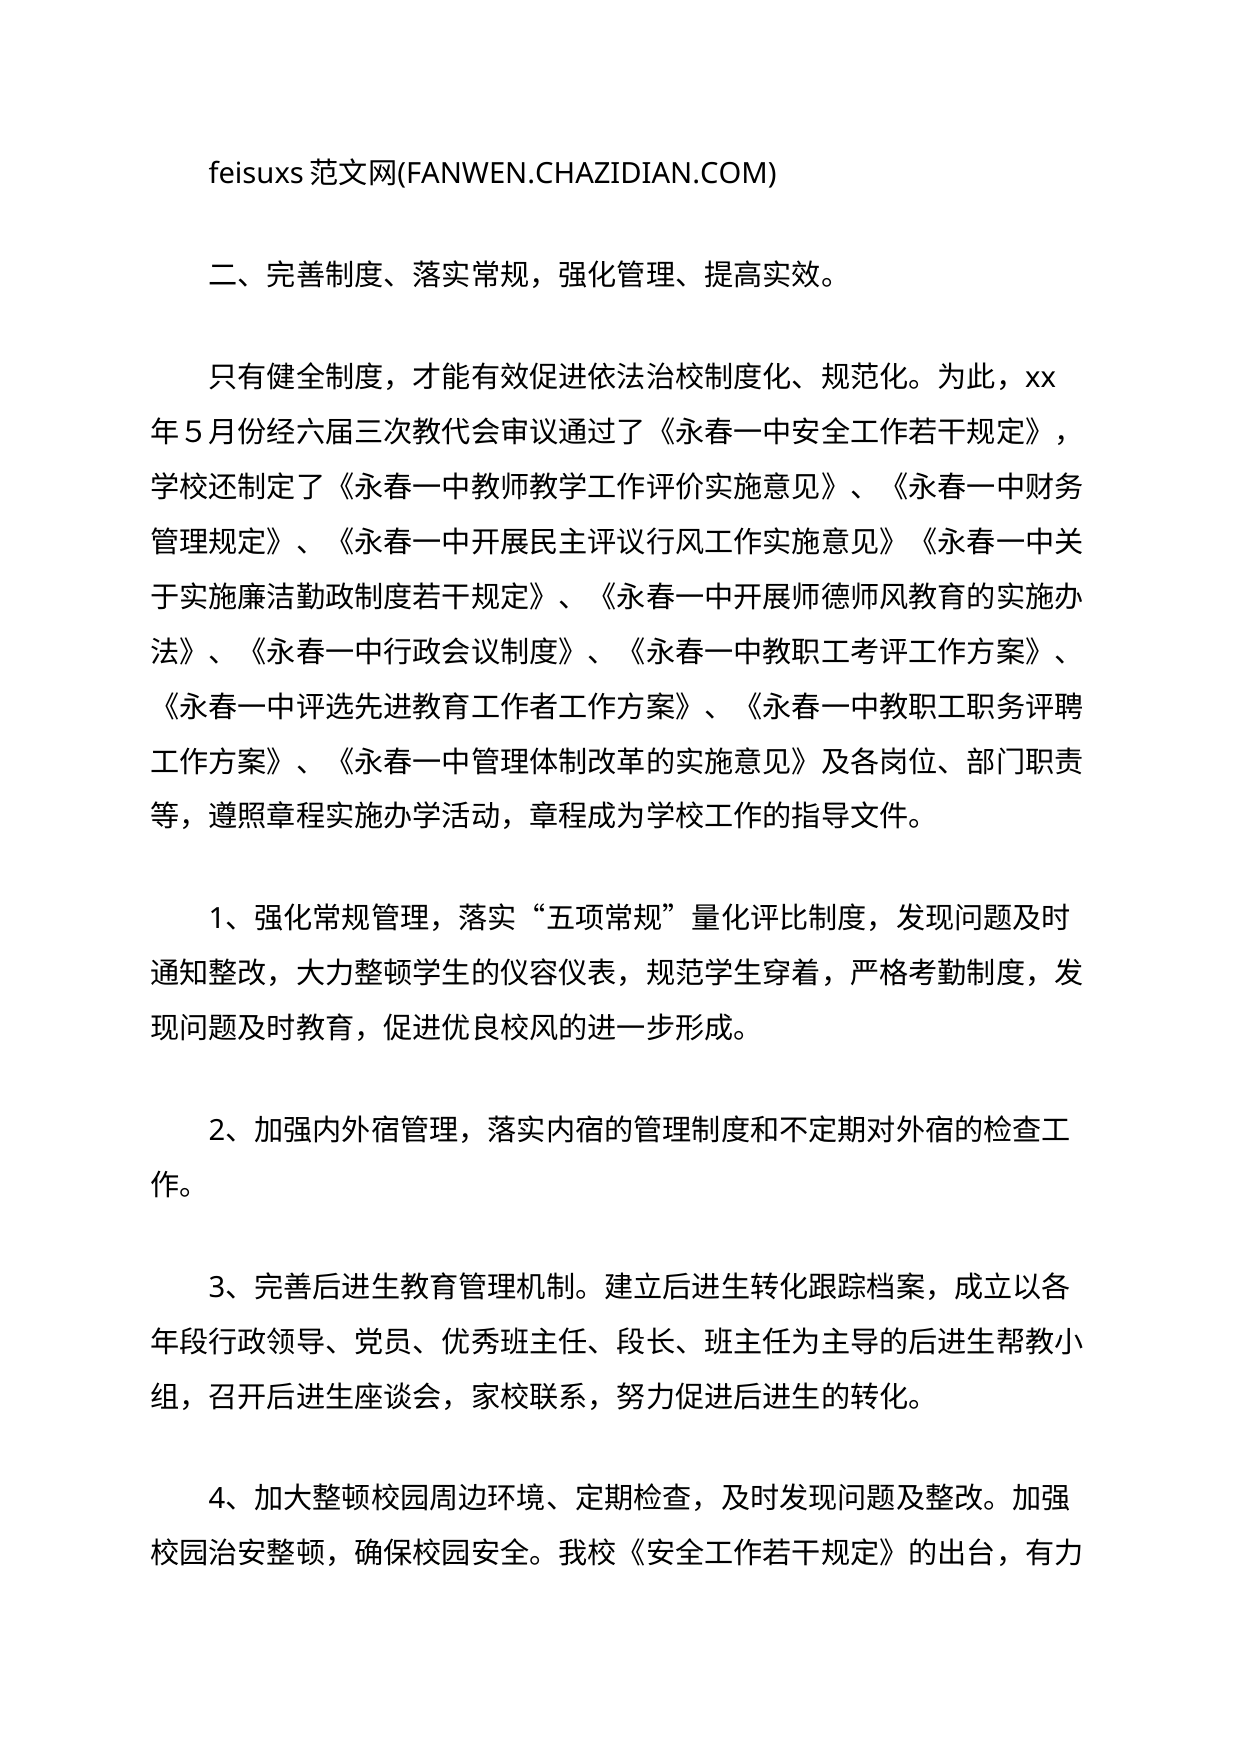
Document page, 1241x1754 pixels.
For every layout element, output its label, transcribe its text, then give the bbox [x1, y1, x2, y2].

text 二、完善制度、落实常规，强化管理、提高实效。 [150, 252, 1090, 294]
text feisuxs范文网(FANWEN.CHAZIDIAN.COM) [150, 150, 1090, 192]
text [150, 1475, 1090, 1572]
text 3、完善后进生教育管理机制。建立后进生转化跟踪档案，成立以各年段行政领导、党员、优秀班主任、段长、班主任为主导的后进生帮教小组，召开后进生座谈会，家校联系，努力促进后进生的转化。 [150, 1263, 1090, 1415]
text 只有健全制度，才能有效促进依法治校制度化、规范化。为此，xx年５月份经六届三次教代会审议通过了《永春一中安全工作若干规定》，学校还制定了《永春一中教师教学工作评价实施意见》、《永春一中财务管理规定》、《永春一中开展民主评议行风工作实施意见》《永春一中关于实施廉洁勤政制度若干规定》、《永春一中开展师德师风教育的实施办法》、《永春一中行政会议制度》、《永春一中教职工考评工作方案》、《永春一中评选先进教育工作者工作方案》、《永春一中教职工职务评聘工作方案》、《永春一中管理体制改革的实施意见》及各岗位、部门职责等，遵照章程实施办学活动，章程成为学校工作的指导文件。 [150, 354, 1090, 835]
text 1、强化常规管理，落实“五项常规”量化评比制度，发现问题及时通知整改，大力整顿学生的仪容仪表，规范学生穿着，严格考勤制度，发现问题及时教育，促进优良校风的进一步形成。 [150, 895, 1090, 1047]
text 2、加强内外宿管理，落实内宿的管理制度和不定期对外宿的检查工作。 [150, 1106, 1090, 1204]
